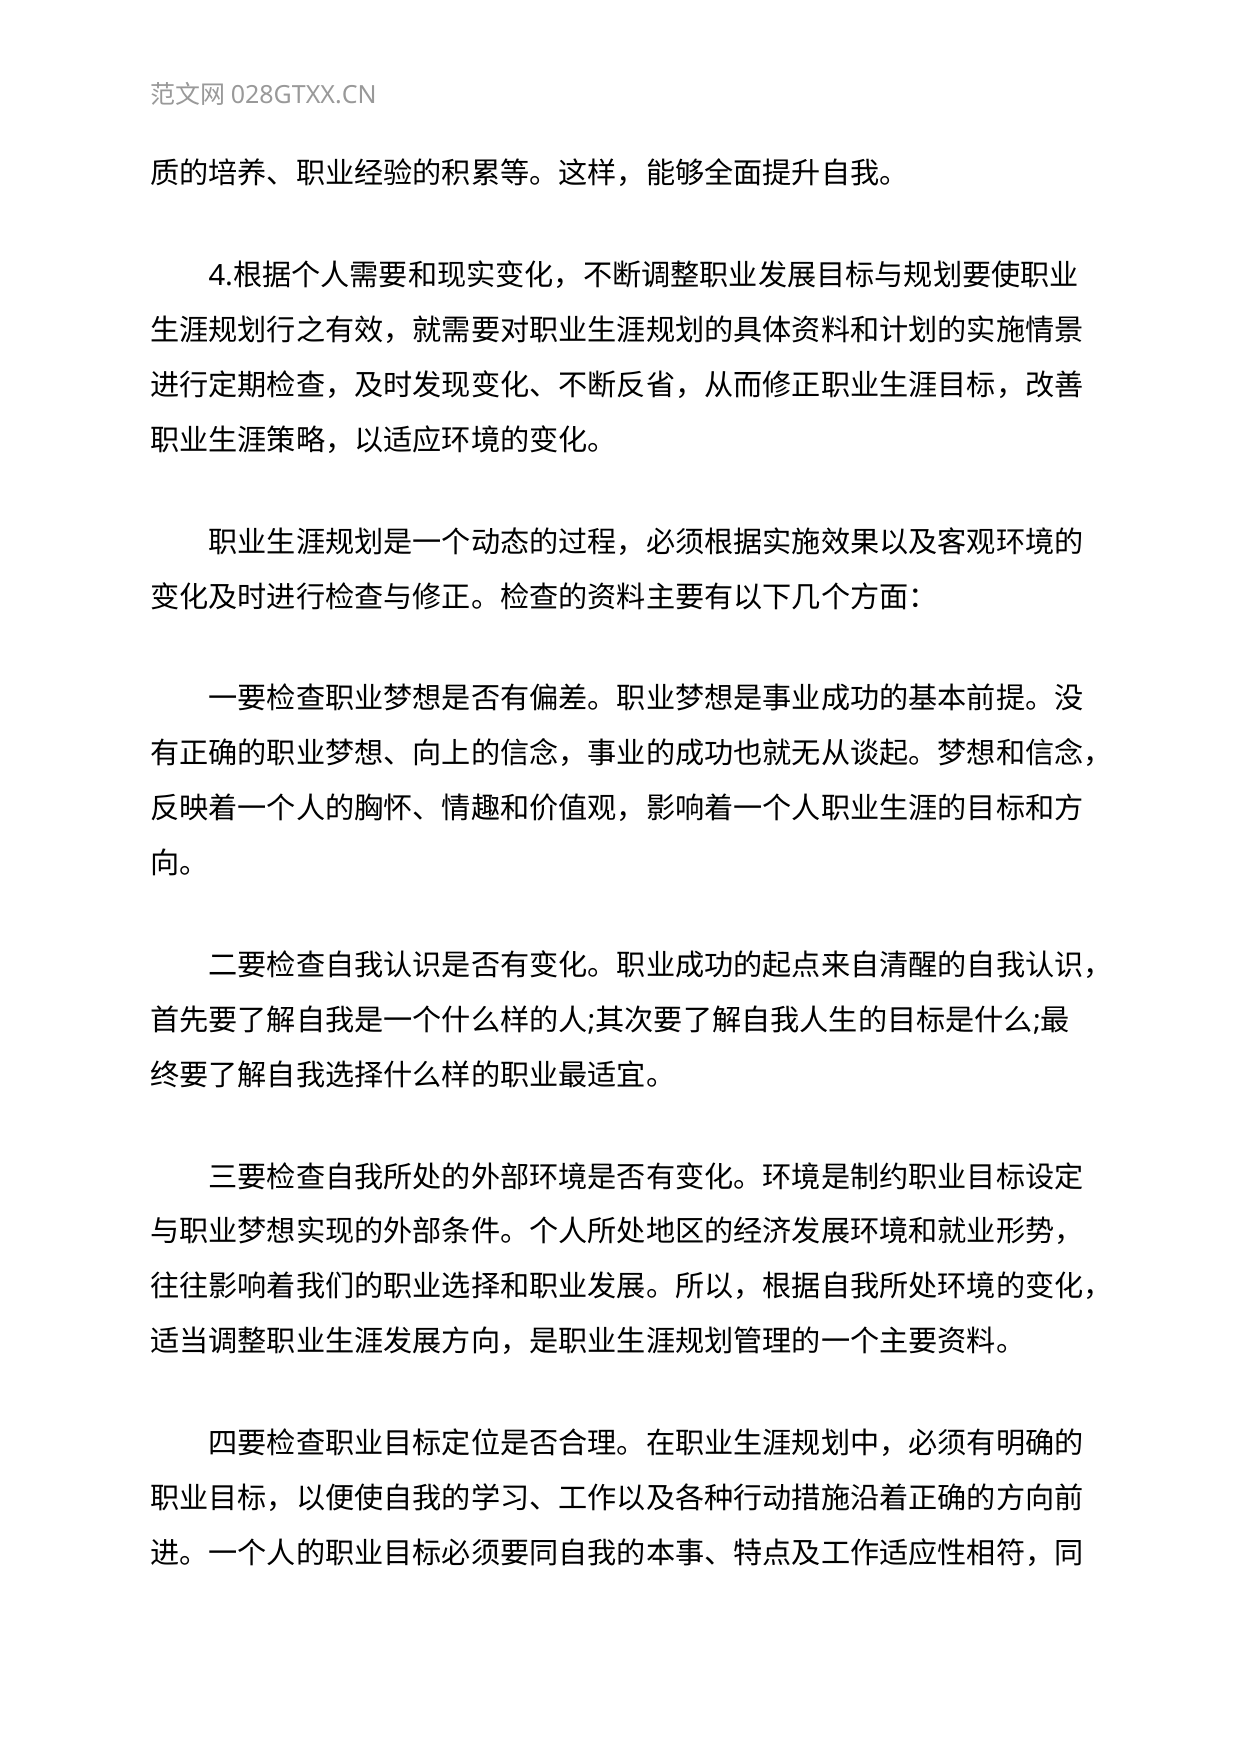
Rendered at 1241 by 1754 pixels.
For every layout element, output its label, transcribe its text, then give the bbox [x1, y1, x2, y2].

text 三要检查自我所处的外部环境是否有变化。环境是制约职业目标设定与职业梦想实现的外部条件。个人所处地区的经济发展环境和就业形势，往往影响着我们的职业选择和职业发展。所以，根据自我所处环境的变化，适当调整职业生涯发展方向，是职业生涯规划管理的一个主要资料。 [150, 1153, 1090, 1360]
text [150, 1419, 1090, 1572]
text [150, 150, 1090, 192]
text 职业生涯规划是一个动态的过程，必须根据实施效果以及客观环境的变化及时进行检查与修正。检查的资料主要有以下几个方面： [150, 518, 1090, 616]
text 一要检查职业梦想是否有偏差。职业梦想是事业成功的基本前提。没有正确的职业梦想、向上的信念，事业的成功也就无从谈起。梦想和信念，反映着一个人的胸怀、情趣和价值观，影响着一个人职业生涯的目标和方向。 [150, 675, 1090, 882]
text 二要检查自我认识是否有变化。职业成功的起点来自清醒的自我认识，首先要了解自我是一个什么样的人;其次要了解自我人生的目标是什么;最终要了解自我选择什么样的职业最适宜。 [150, 941, 1090, 1094]
text 4.根据个人需要和现实变化，不断调整职业发展目标与规划要使职业生涯规划行之有效，就需要对职业生涯规划的具体资料和计划的实施情景进行定期检查，及时发现变化、不断反省，从而修正职业生涯目标，改善职业生涯策略，以适应环境的变化。 [150, 252, 1090, 459]
